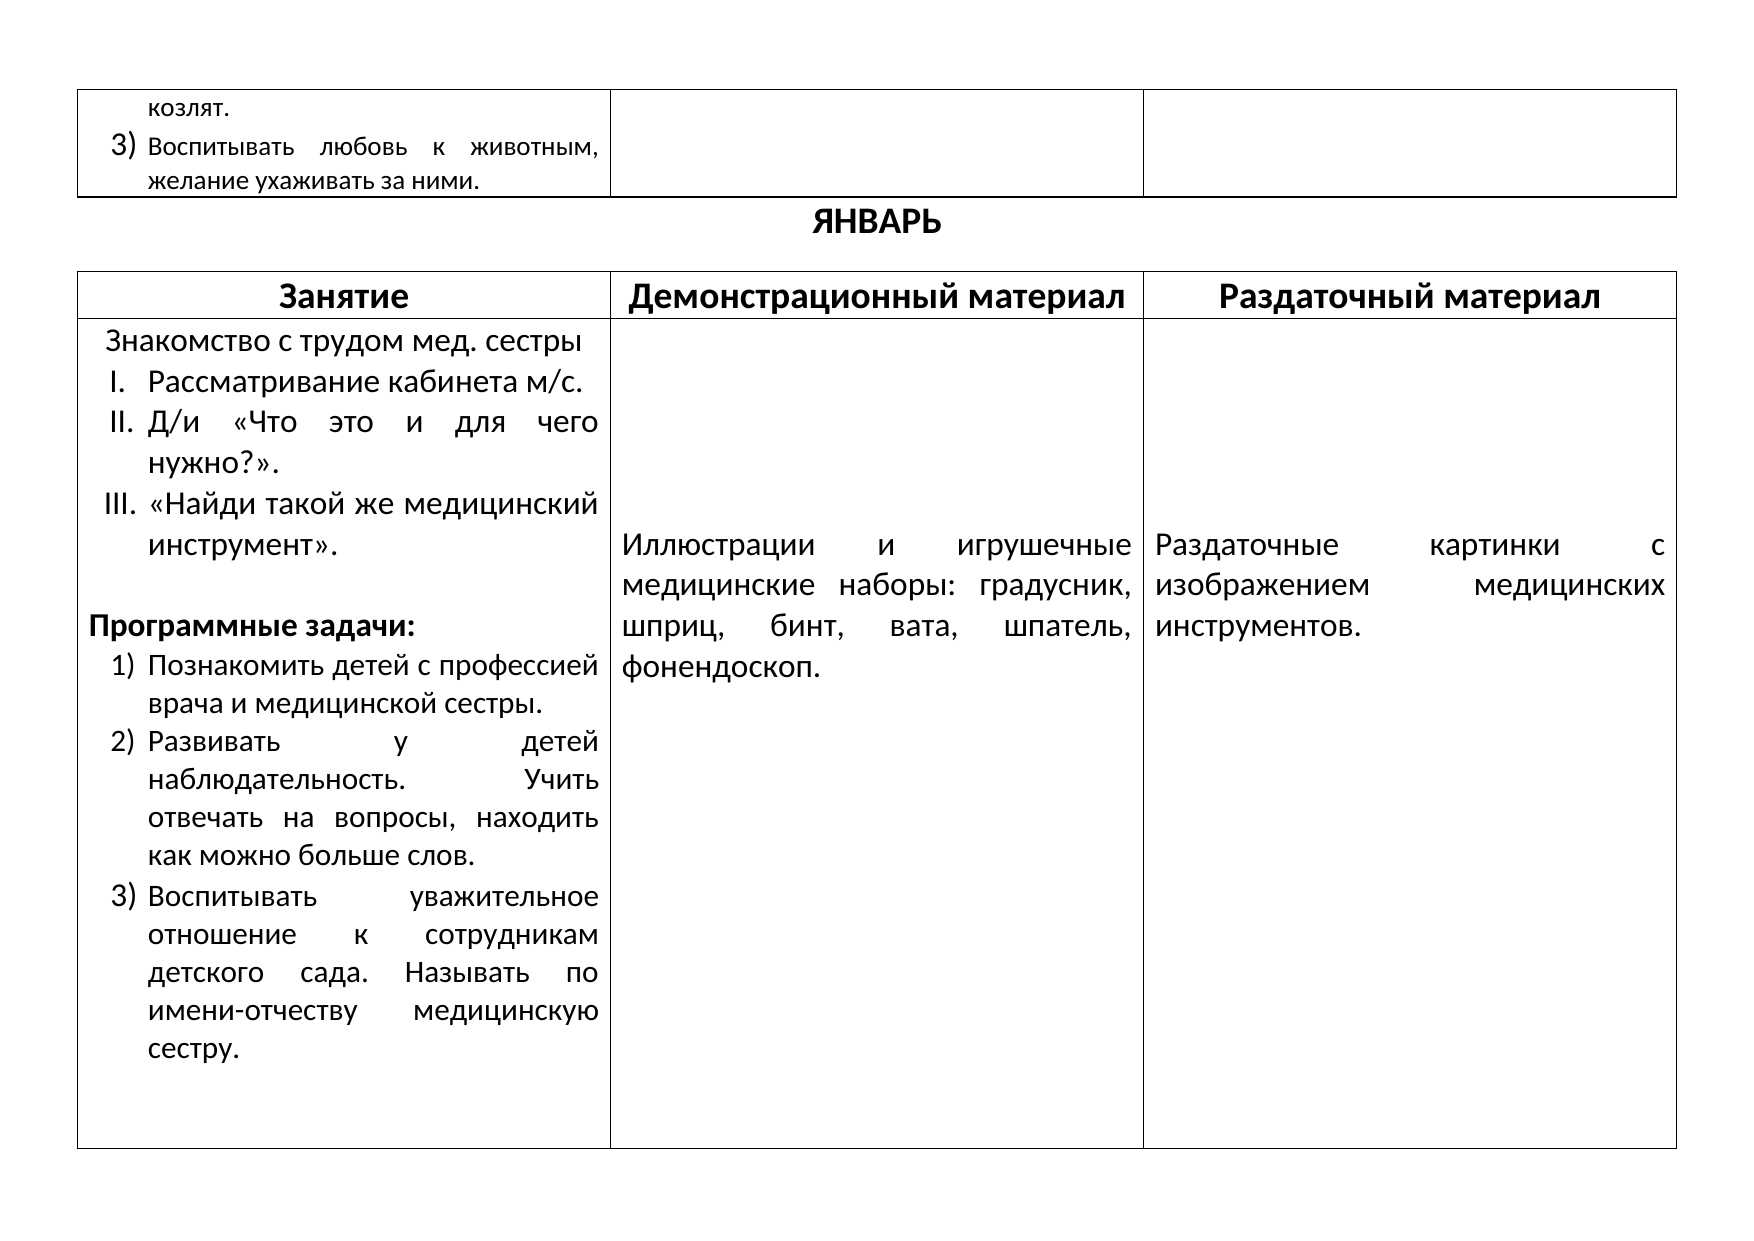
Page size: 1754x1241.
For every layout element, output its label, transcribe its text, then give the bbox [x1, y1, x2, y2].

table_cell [611, 90, 1143, 196]
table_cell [78, 319, 610, 1148]
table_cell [78, 90, 610, 196]
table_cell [611, 319, 1143, 1148]
table_header Занятие [78, 272, 610, 318]
table_header Демонстрационный материал [611, 272, 1143, 318]
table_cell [1144, 90, 1676, 196]
text ЯНВАРЬ [89, 198, 1665, 243]
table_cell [1144, 319, 1676, 1148]
table_header Раздаточный материал [1144, 272, 1676, 318]
